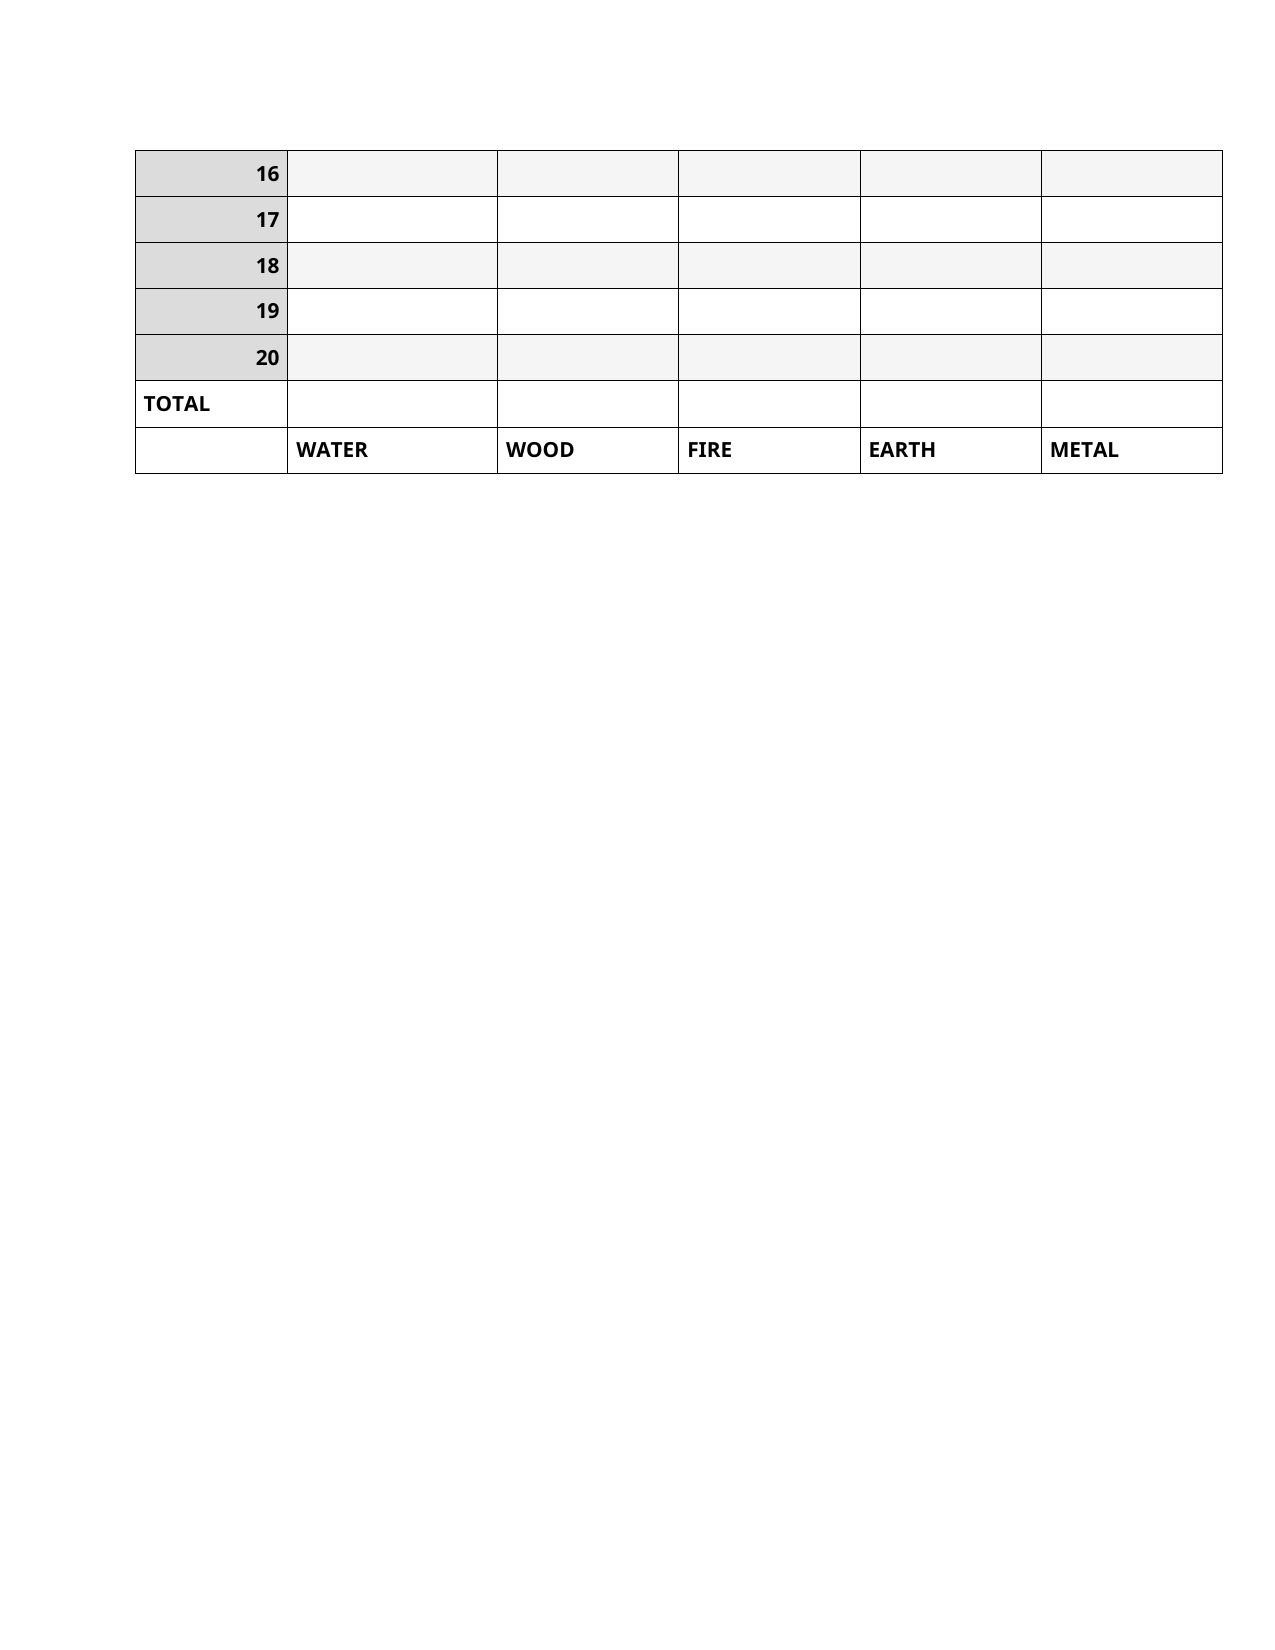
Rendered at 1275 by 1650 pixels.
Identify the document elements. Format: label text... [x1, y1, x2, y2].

table_cell [1042, 335, 1222, 380]
table_cell [1042, 197, 1222, 242]
table_cell WATER [288, 428, 497, 473]
table_cell [861, 197, 1041, 242]
table_cell [1042, 381, 1222, 427]
table_cell [679, 243, 860, 288]
table_cell [498, 151, 678, 196]
table_cell 16 [136, 151, 287, 196]
table_cell [288, 335, 497, 380]
table_cell [1042, 243, 1222, 288]
table_cell 18 [136, 243, 287, 288]
table_cell [679, 289, 860, 334]
table_cell [288, 197, 497, 242]
table_cell METAL [1042, 428, 1222, 473]
table_cell [498, 243, 678, 288]
table_cell [861, 243, 1041, 288]
table_cell [679, 381, 860, 427]
table_cell [498, 335, 678, 380]
table_cell EARTH [861, 428, 1041, 473]
table_cell [679, 335, 860, 380]
table_cell [288, 289, 497, 334]
table_cell [861, 289, 1041, 334]
table_cell [1042, 289, 1222, 334]
table_cell [1042, 151, 1222, 196]
table_cell 19 [136, 289, 287, 334]
table_cell 17 [136, 197, 287, 242]
table_cell [498, 289, 678, 334]
table_cell WOOD [498, 428, 678, 473]
table_cell [136, 428, 287, 473]
table_cell [679, 197, 860, 242]
table_cell [861, 335, 1041, 380]
table_cell FIRE [679, 428, 860, 473]
table_cell [679, 151, 860, 196]
table_cell [861, 381, 1041, 427]
table_cell 20 [136, 335, 287, 380]
table_cell [498, 197, 678, 242]
table_cell [288, 381, 497, 427]
table_cell TOTAL [136, 381, 287, 427]
table_cell [498, 381, 678, 427]
table_cell [288, 243, 497, 288]
table_cell [861, 151, 1041, 196]
table_cell [288, 151, 497, 196]
